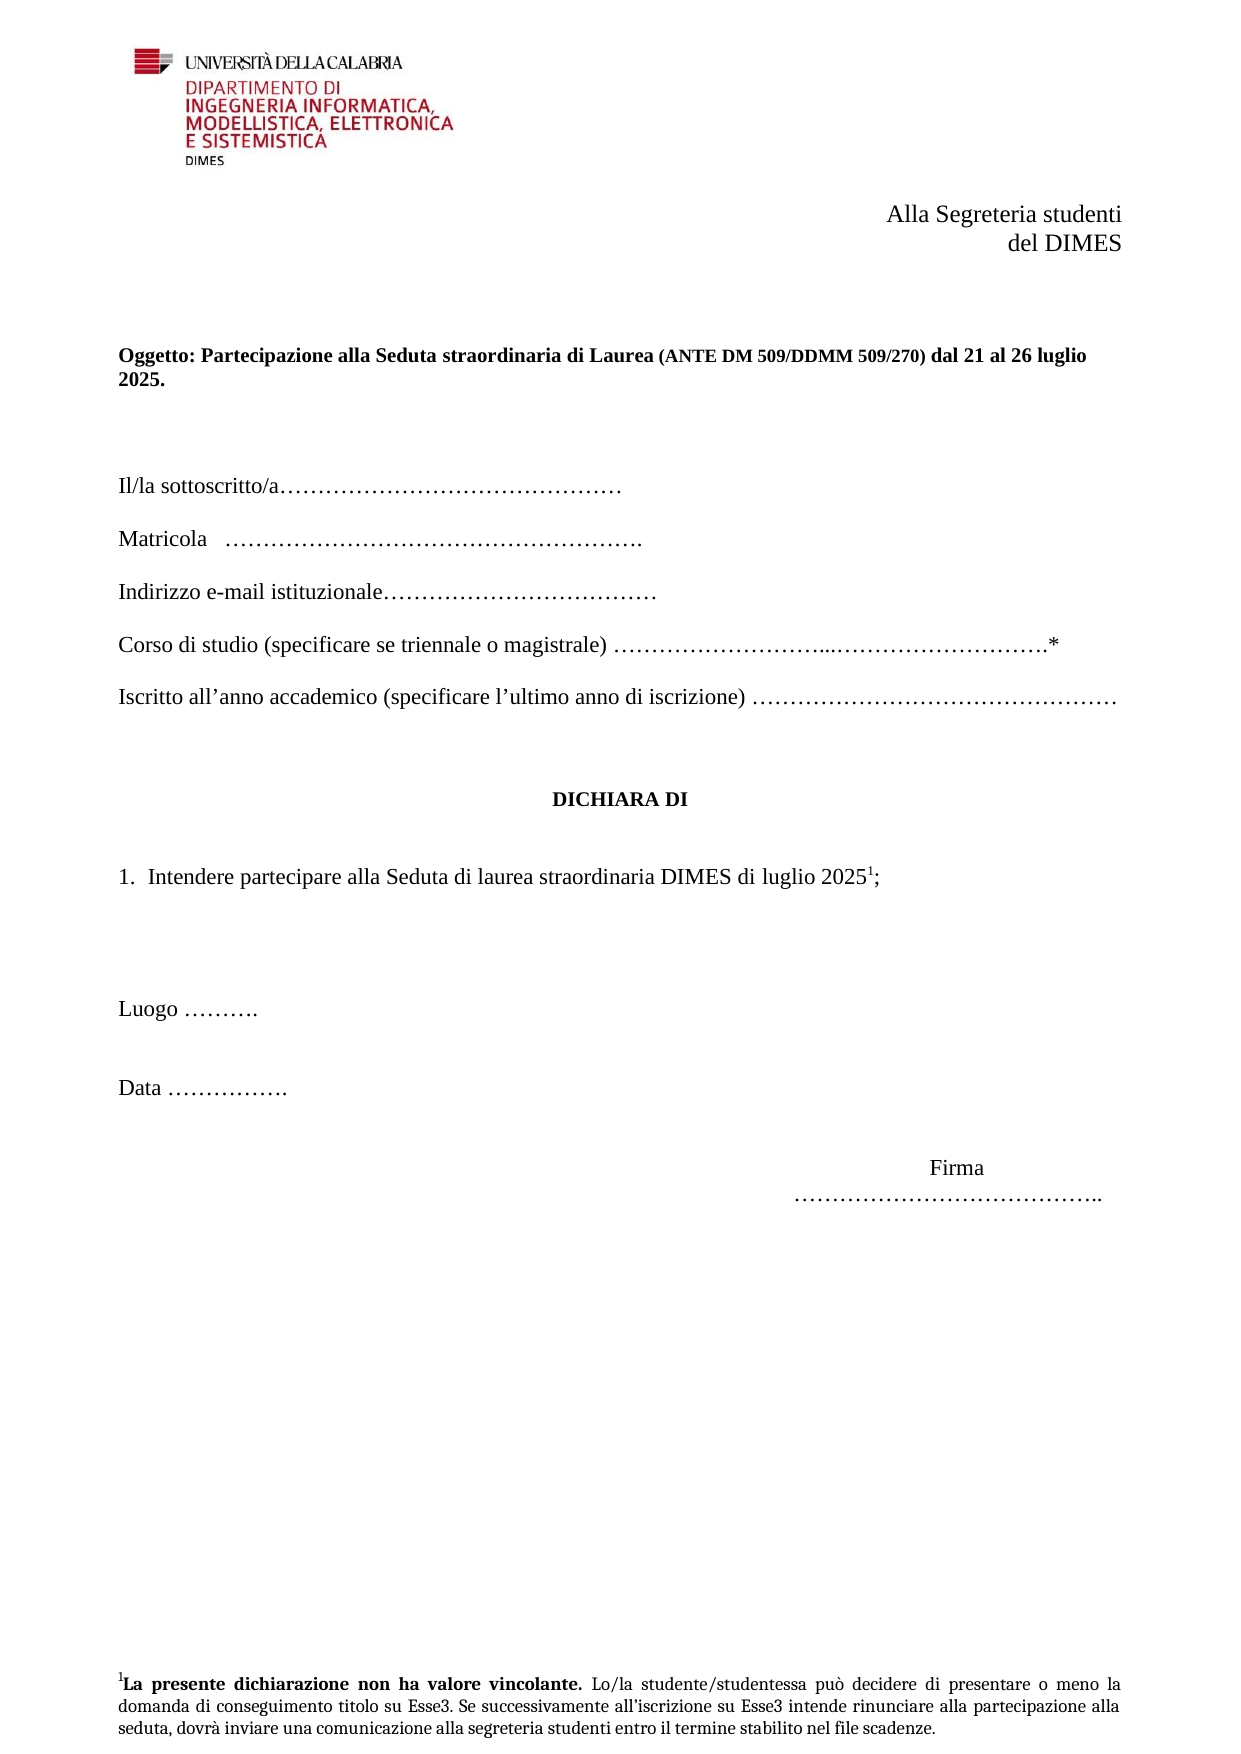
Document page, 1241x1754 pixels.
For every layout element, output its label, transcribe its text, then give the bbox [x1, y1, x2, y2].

list Intendere partecipare alla Seduta di laurea straordinaria DIMES di luglio 2025; [118, 863, 1122, 890]
text del DIMES [118, 228, 1122, 257]
text Indirizzo e-mail istituzionale……………………………… [118, 578, 1122, 604]
text Iscritto all’anno accademico (specificare l’ultimo anno di iscrizione) ………………………………………… [118, 683, 1122, 710]
text ………………………………….. [118, 1180, 1122, 1207]
text DICHIARA DI [118, 787, 1122, 811]
text Il/la sottoscritto/a……………………………………… [118, 473, 1122, 499]
text Luogo ………. [118, 995, 1122, 1021]
picture [129, 44, 454, 171]
text Oggetto: Partecipazione alla Seduta straordinaria di Laurea (ANTE DM 509/DDMM 509/270) dal 21 al 26 luglio 2025. [118, 343, 1122, 391]
text Data ……………. [118, 1074, 1122, 1101]
text Matricola ………………………………………………. [118, 525, 1122, 552]
text Alla Segreteria studenti [118, 199, 1122, 228]
text Firma [929, 1154, 1122, 1180]
text Corso di studio (specificare se triennale o magistrale) ………………………...……………………….* [118, 631, 1122, 657]
